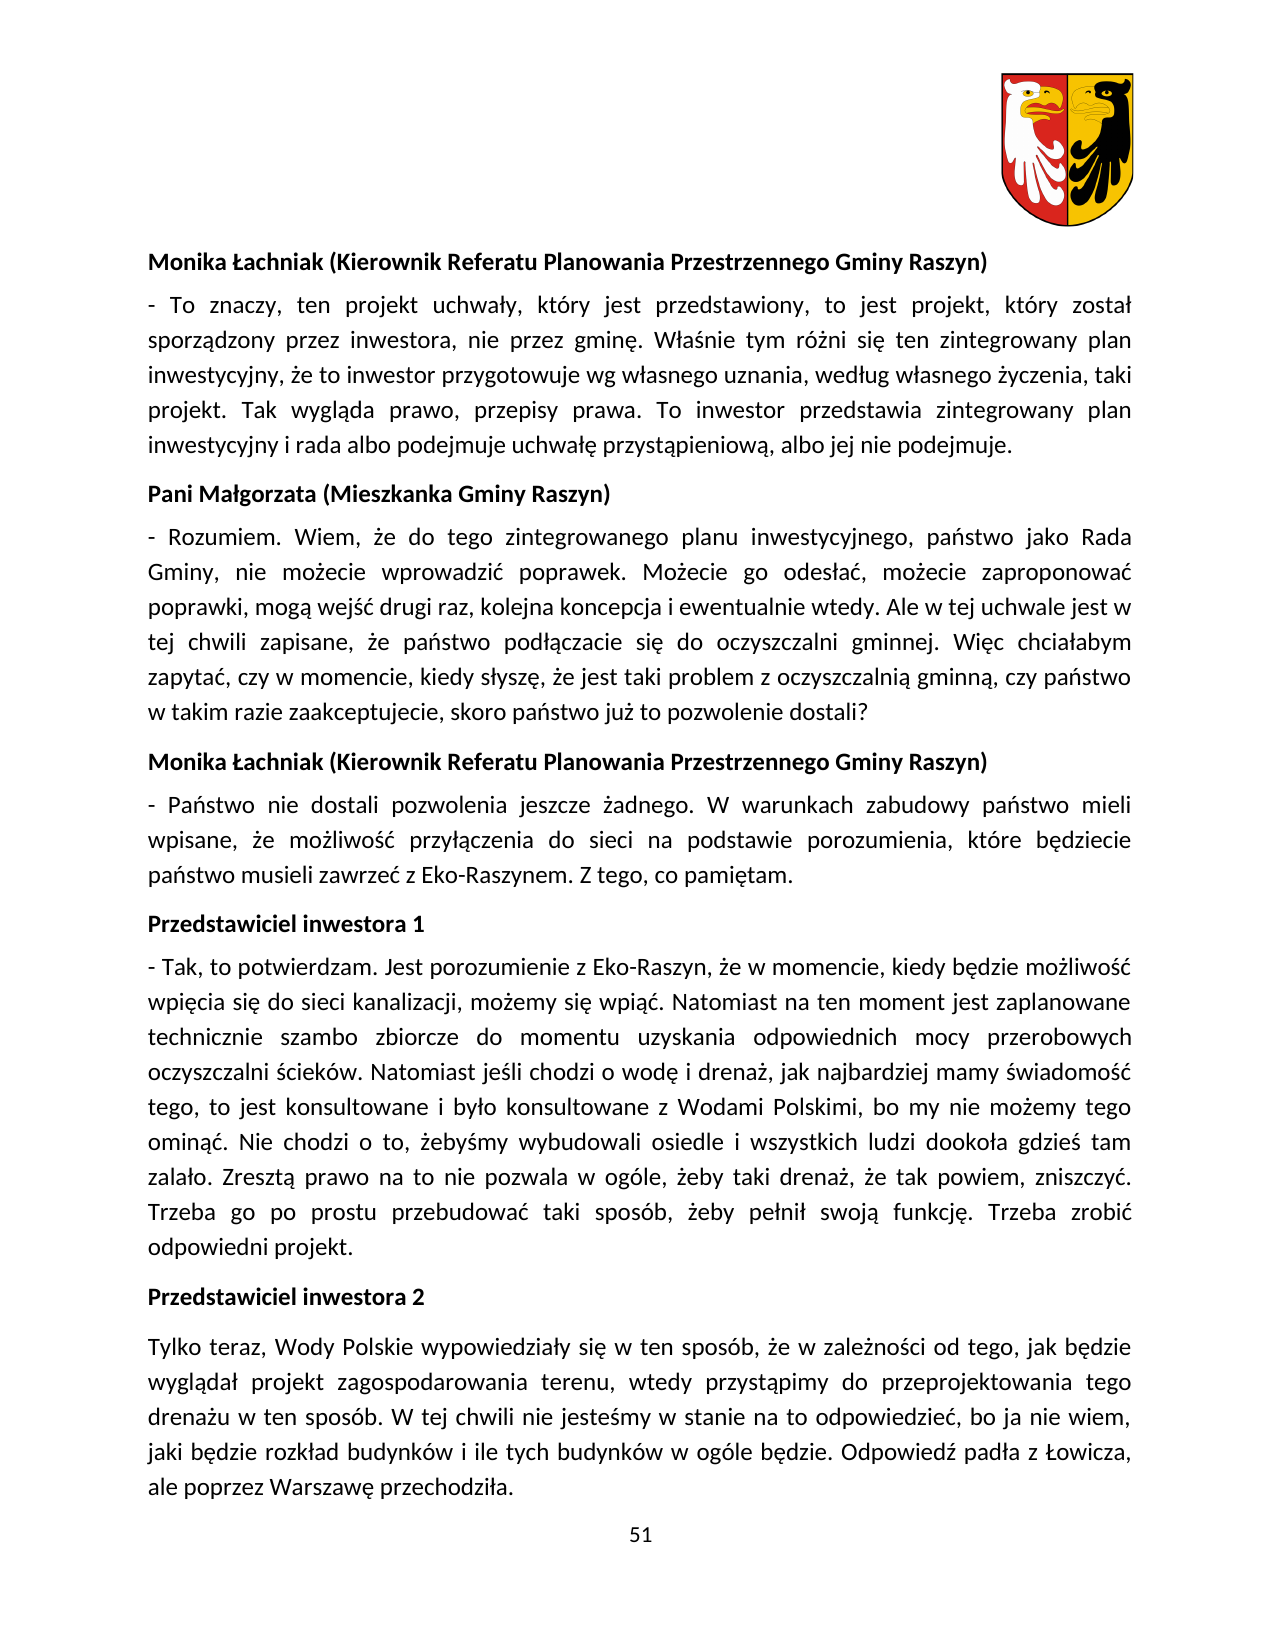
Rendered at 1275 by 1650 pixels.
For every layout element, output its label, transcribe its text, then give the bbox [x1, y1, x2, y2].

picture [1001, 73, 1134, 227]
subtitle Pani Małgorzata (Mieszkanka Gminy Raszyn) [148, 478, 1133, 509]
text Tylko teraz, Wody Polskie wypowiedziały się w ten sposób, że w zależności od tego, jak będzie wyglądał projekt zagospodarowania terenu, wtedy przystąpimy do przeprojektowania tego drenażu w ten sposób. W tej chwili nie jesteśmy w stanie na to odpowiedzieć, bo ja nie wiem, jaki będzie rozkład budynków i ile tych budynków w ogóle będzie. Odpowiedź padła z Łowicza, ale poprzez Warszawę przechodziła. [148, 1331, 1133, 1501]
text - Tak, to potwierdzam. Jest porozumienie z Eko-Raszyn, że w momencie, kiedy będzie możliwość wpięcia się do sieci kanalizacji, możemy się wpiąć. Natomiast na ten moment jest zaplanowane technicznie szambo zbiorcze do momentu uzyskania odpowiednich mocy przerobowych oczyszczalni ścieków. Natomiast jeśli chodzi o wodę i drenaż, jak najbardziej mamy świadomość tego, to jest konsultowane i było konsultowane z Wodami Polskimi, bo my nie możemy tego ominąć. Nie chodzi o to, żebyśmy wybudowali osiedle i wszystkich ludzi dookoła gdzieś tam zalało. Zresztą prawo na to nie pozwala w ogóle, żeby taki drenaż, że tak powiem, zniszczyć. Trzeba go po prostu przebudować taki sposób, żeby pełnił swoją funkcję. Trzeba zrobić odpowiedni projekt. [148, 952, 1133, 1262]
text - Państwo nie dostali pozwolenia jeszcze żadnego. W warunkach zabudowy państwo mieli wpisane, że możliwość przyłączenia do sieci na podstawie porozumienia, które będziecie państwo musieli zawrzeć z Eko-Raszynem. Z tego, co pamiętam. [148, 789, 1133, 889]
text - To znaczy, ten projekt uchwały, który jest przedstawiony, to jest projekt, który został sporządzony przez inwestora, nie przez gminę. Właśnie tym różni się ten zintegrowany plan inwestycyjny, że to inwestor przygotowuje wg własnego uznania, według własnego życzenia, taki projekt. Tak wygląda prawo, przepisy prawa. To inwestor przedstawia zintegrowany plan inwestycyjny i rada albo podejmuje uchwałę przystąpieniową, albo jej nie podejmuje. [148, 289, 1133, 459]
subtitle Monika Łachniak (Kierownik Referatu Planowania Przestrzennego Gminy Raszyn) [148, 246, 1133, 276]
text - Rozumiem. Wiem, że do tego zintegrowanego planu inwestycyjnego, państwo jako Rada Gminy, nie możecie wprowadzić poprawek. Możecie go odesłać, możecie zaproponować poprawki, mogą wejść drugi raz, kolejna koncepcja i ewentualnie wtedy. Ale w tej uchwale jest w tej chwili zapisane, że państwo podłączacie się do oczyszczalni gminnej. Więc chciałabym zapytać, czy w momencie, kiedy słyszę, że jest taki problem z oczyszczalnią gminną, czy państwo w takim razie zaakceptujecie, skoro państwo już to pozwolenie dostali? [148, 521, 1133, 727]
text Przedstawiciel inwestora 2 [148, 1281, 1133, 1312]
subtitle Przedstawiciel inwestora 1 [148, 908, 1133, 939]
subtitle Monika Łachniak (Kierownik Referatu Planowania Przestrzennego Gminy Raszyn) [148, 746, 1133, 776]
